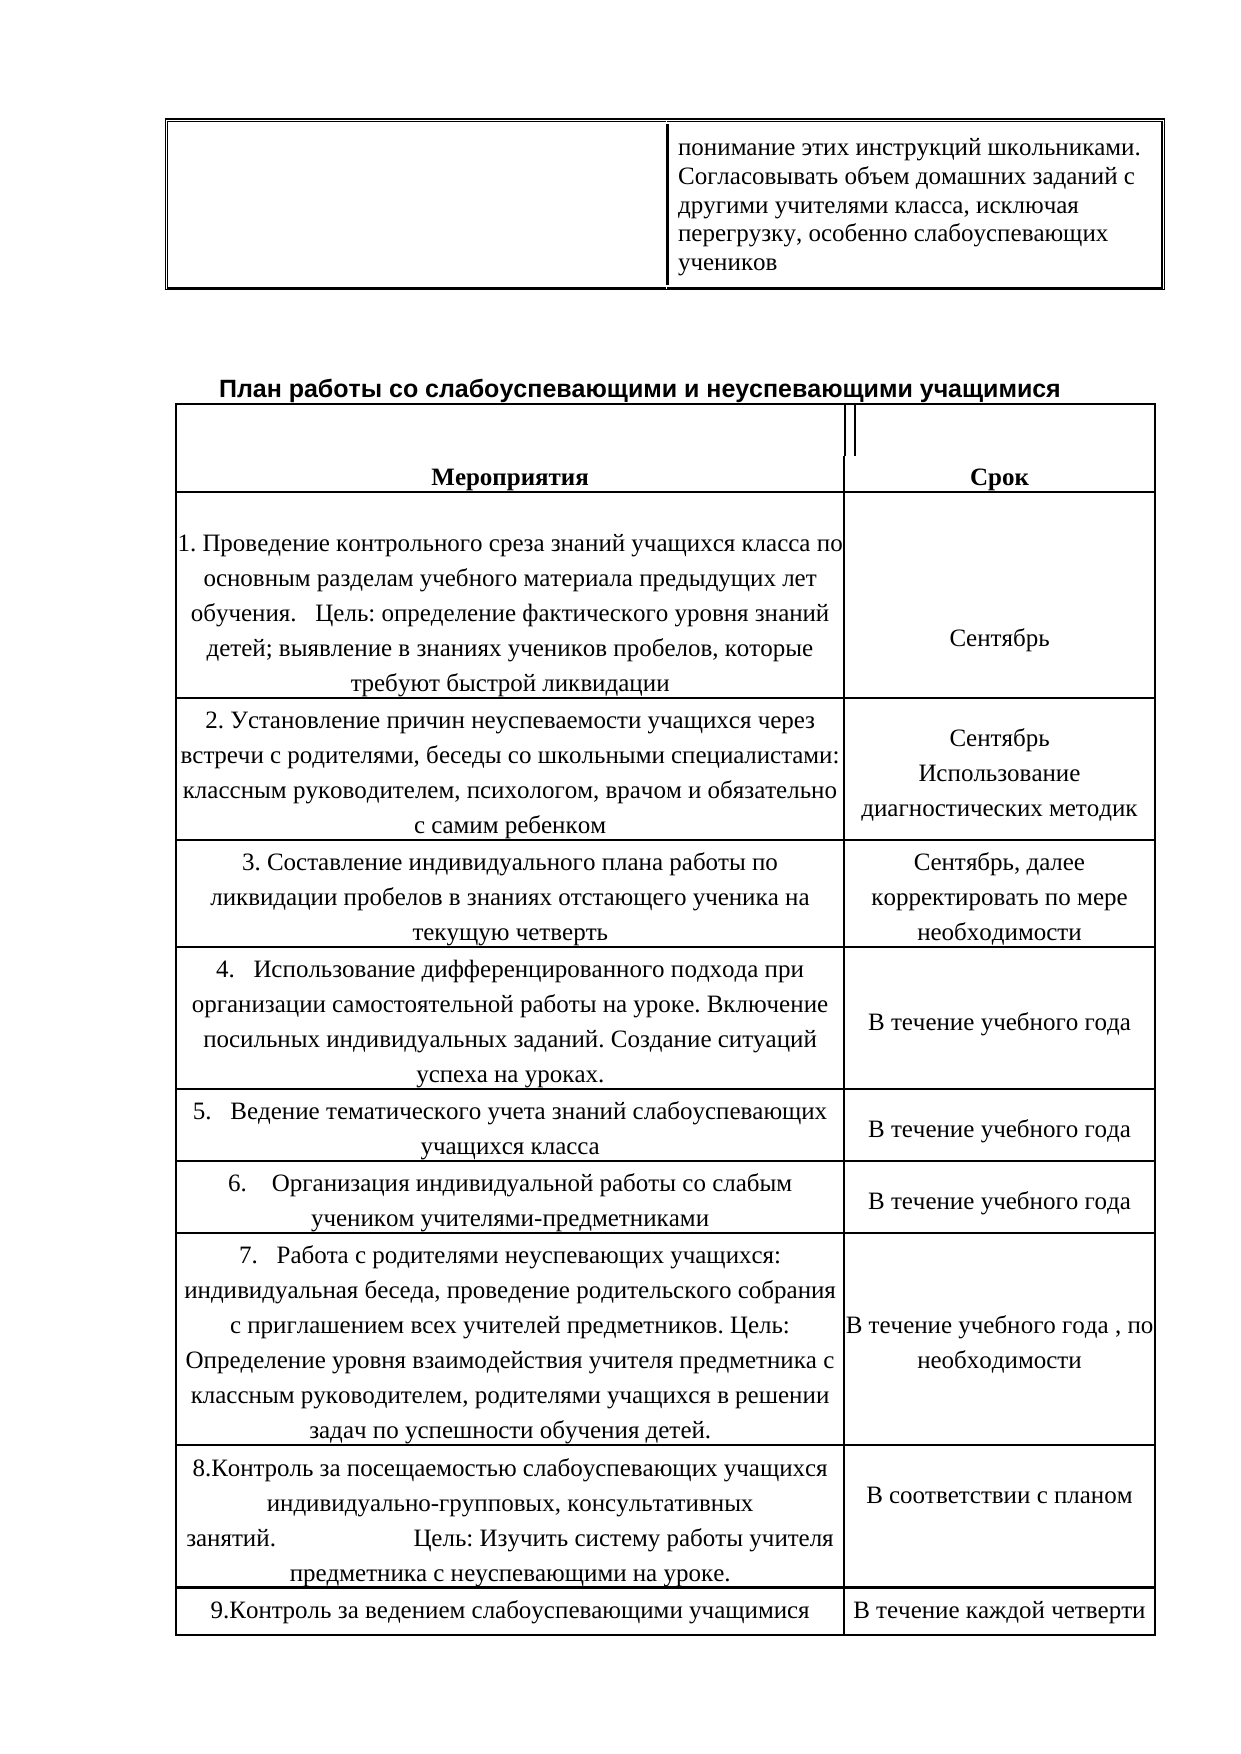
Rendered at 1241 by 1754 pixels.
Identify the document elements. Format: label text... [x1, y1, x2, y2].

table_cell Сентябрь Использование диагностических методик [845, 699, 1154, 839]
table_cell В течение учебного года [845, 1162, 1154, 1232]
table_cell [845, 493, 1154, 522]
table_cell В течение учебного года , по необходимости [845, 1234, 1154, 1444]
table_cell [177, 493, 843, 522]
table_cell В течение учебного года [845, 1090, 1154, 1160]
table_cell В соответствии с планом [845, 1446, 1154, 1586]
table_cell 4. Использование дифференцированного подхода при организации самостоятельной работы на уроке. Включение посильных индивидуальных заданий. Создание ситуаций успеха на уроках. [177, 948, 843, 1088]
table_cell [177, 1589, 843, 1634]
table_header [177, 405, 844, 456]
table_cell 8.Контроль за посещаемостью слабоуспевающих учащихся индивидуально-групповых, консультативных занятий. Цель: Изучить систему работы учителя предметника с неуспевающими на уроке. [177, 1446, 843, 1586]
table_cell 2. Установление причин неуспеваемости учащихся через встречи с родителями, беседы со школьными специалистами: классным руководителем, психологом, врачом и обязательно с самим ребенком [177, 699, 843, 839]
table_cell 7. Работа с родителями неуспевающих учащихся: индивидуальная беседа, проведение родительского собрания с приглашением всех учителей предметников. Цель: Определение уровня взаимодействия учителя предметника с классным руководителем, родителями учащихся в решении задач по успешности обучения детей. [177, 1234, 843, 1444]
table_cell Сентябрь [845, 522, 1154, 697]
table_header [856, 405, 1154, 456]
table_cell Срок [845, 456, 1154, 491]
table_cell Сентябрь, далее корректировать по мере необходимости [845, 841, 1154, 946]
table_cell В течение учебного года [845, 948, 1154, 1088]
table_cell Мероприятия [177, 456, 843, 491]
text План работы со слабоуспевающими и неуспевающими учащимися [177, 368, 1152, 403]
table_cell 6. Организация индивидуальной работы со слабым учеником учителями-предметниками [177, 1162, 843, 1232]
table_header [846, 405, 854, 456]
table_cell 5. Ведение тематического учета знаний слабоуспевающих учащихся класса [177, 1090, 843, 1160]
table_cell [845, 1589, 1154, 1634]
table_cell 1. Проведение контрольного среза знаний учащихся класса по основным разделам учебного материала предыдущих лет обучения. Цель: определение фактического уровня знаний детей; выявление в знаниях учеников пробелов, которые требуют быстрой ликвидации [177, 522, 843, 697]
table_cell 3. Составление индивидуального плана работы по ликвидации пробелов в знаниях отстающего ученика на текущую четверть [177, 841, 843, 946]
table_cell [667, 122, 1161, 287]
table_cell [168, 120, 667, 287]
